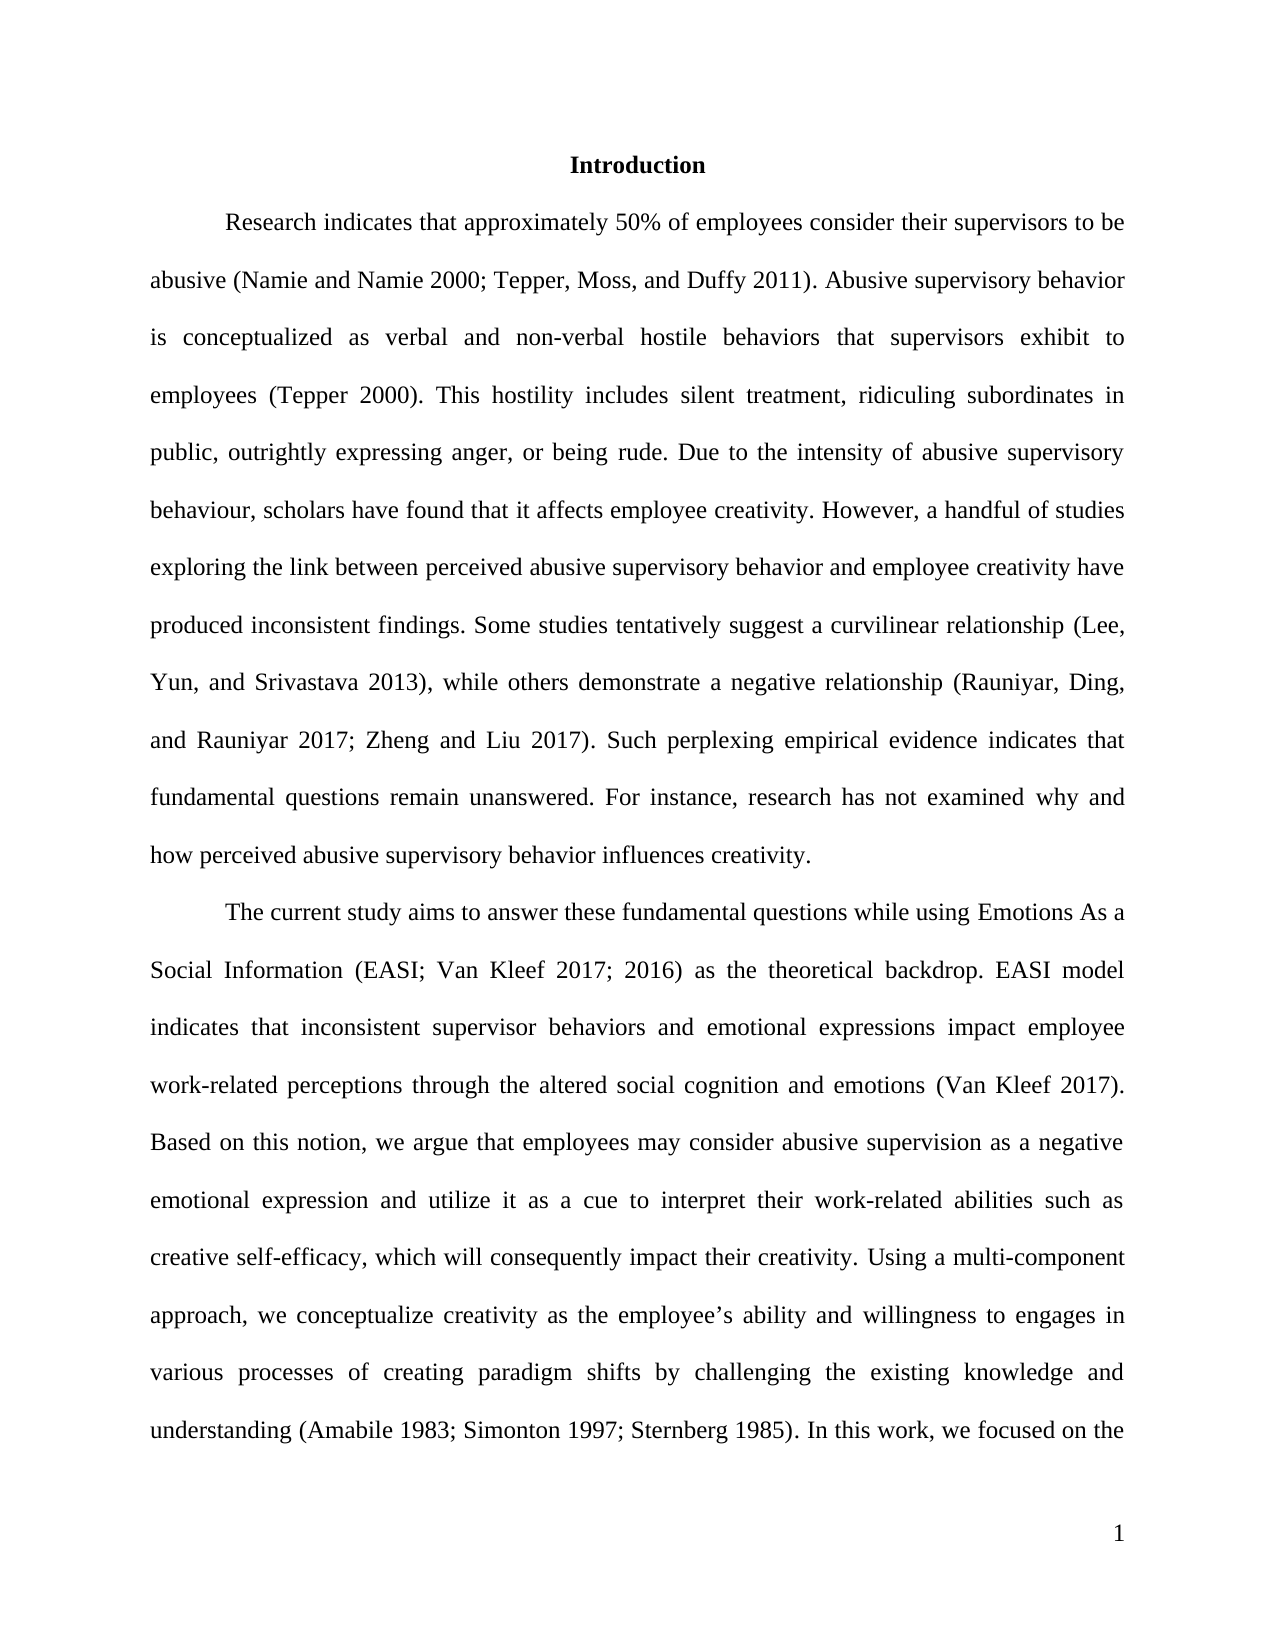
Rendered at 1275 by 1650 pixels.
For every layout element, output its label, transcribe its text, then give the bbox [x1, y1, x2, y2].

text Introduction [150, 150, 1125, 179]
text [150, 897, 1125, 1444]
text Research indicates that approximately 50% of employees consider their supervisors to be abusive (Namie and Namie 2000; Tepper, Moss, and Duffy 2011). Abusive supervisory behavior is conceptualized as verbal and non-verbal hostile behaviors that supervisors exhibit to employees (Tepper 2000). This hostility includes silent treatment, ridiculing subordinates in public, outrightly expressing anger, or being rude. Due to the intensity of abusive supervisory behaviour, scholars have found that it affects employee creativity. However, a handful of studies exploring the link between perceived abusive supervisory behavior and employee creativity have produced inconsistent findings. Some studies tentatively suggest a curvilinear relationship (Lee, Yun, and Srivastava 2013), while others demonstrate a negative relationship (Rauniyar, Ding, and Rauniyar 2017; Zheng and Liu 2017). Such perplexing empirical evidence indicates that fundamental questions remain unanswered. For instance, research has not examined why and how perceived abusive supervisory behavior influences creativity. [150, 207, 1125, 869]
